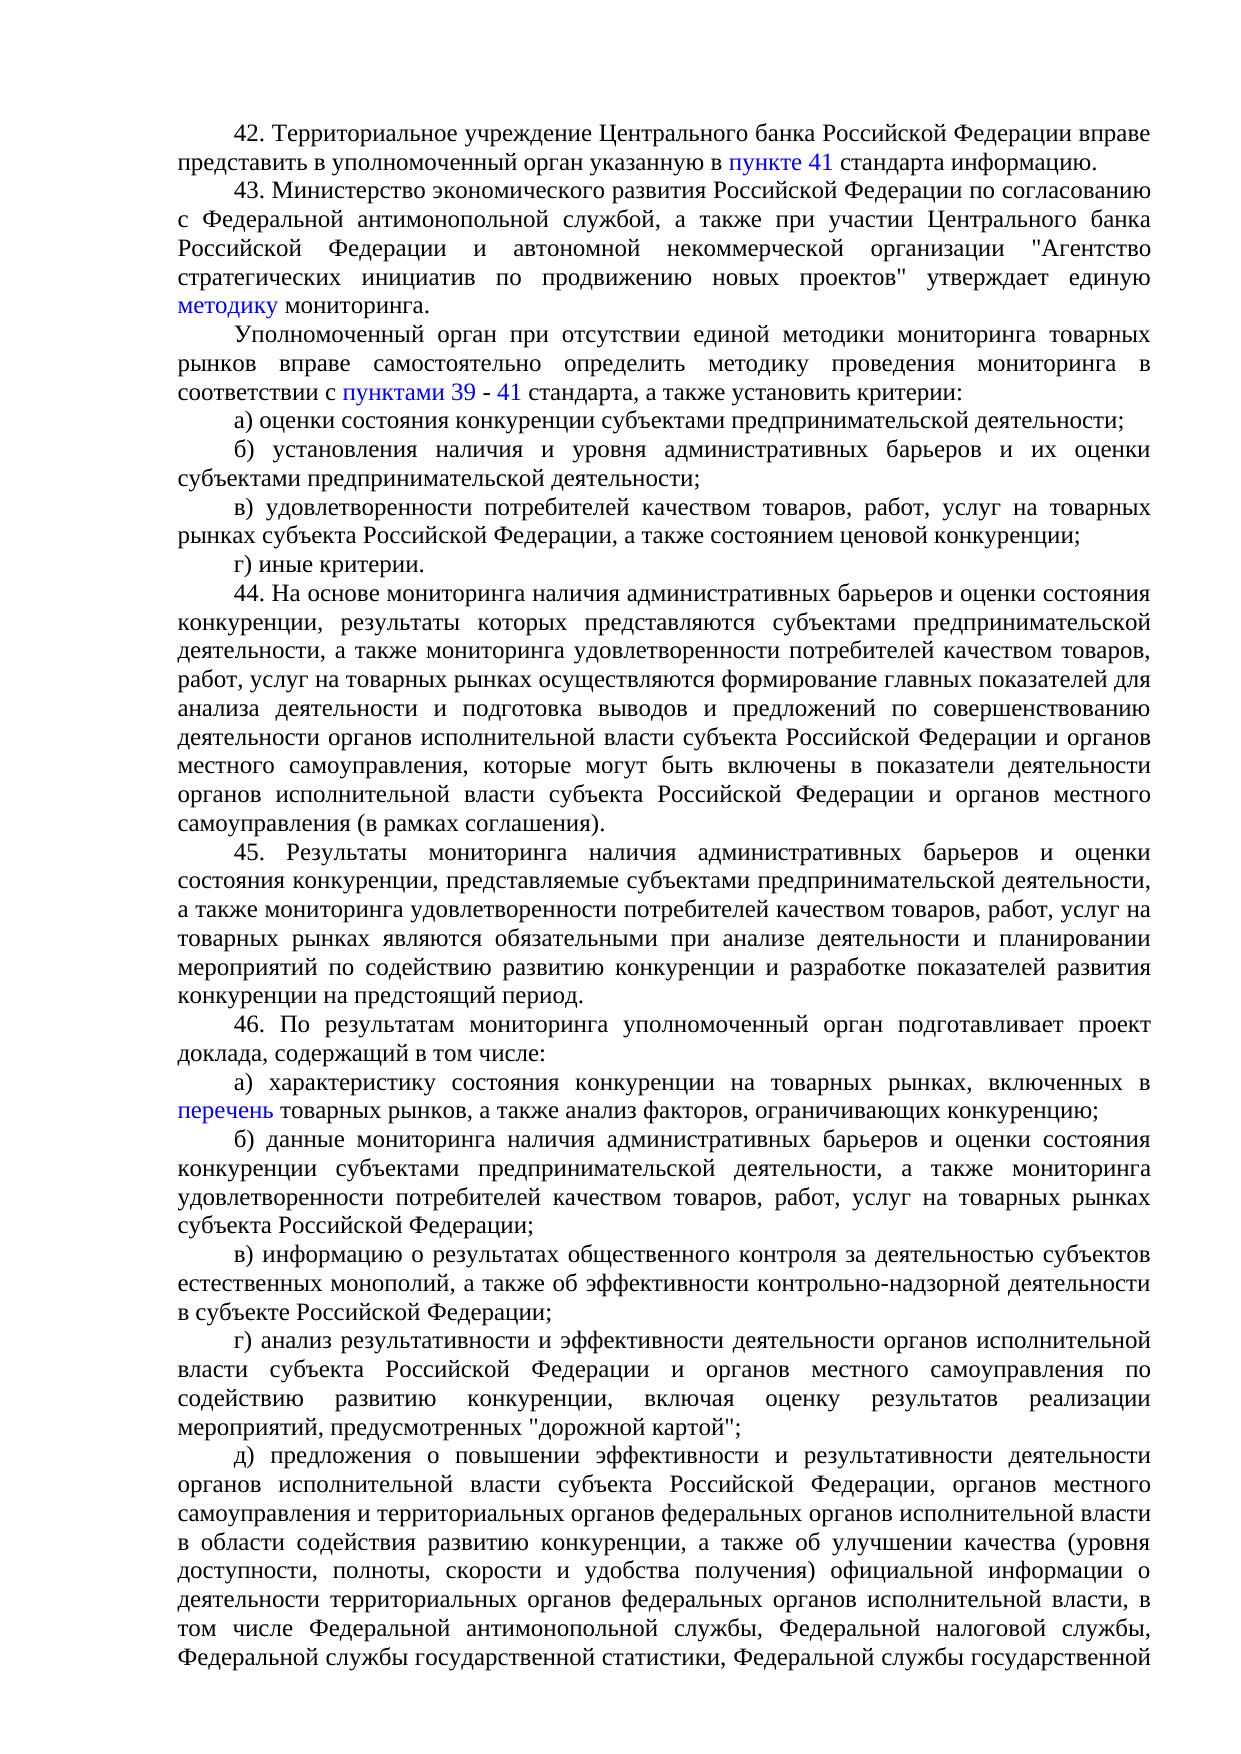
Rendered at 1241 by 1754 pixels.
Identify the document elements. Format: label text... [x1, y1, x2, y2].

text г) анализ результативности и эффективности деятельности органов исполнительной власти субъекта Российской Федерации и органов местного самоуправления по содействию развитию конкуренции, включая оценку результатов реализации мероприятий, предусмотренных "дорожной картой"; [177, 1326, 1152, 1441]
text в) удовлетворенности потребителей качеством товаров, работ, услуг на товарных рынках субъекта Российской Федерации, а также состоянием ценовой конкуренции; [177, 492, 1152, 549]
text 43. Министерство экономического развития Российской Федерации по согласованию с Федеральной антимонопольной службой, а также при участии Центрального банка Российской Федерации и автономной некоммерческой организации "Агентство стратегических инициатив по продвижению новых проектов" утверждает единую методику мониторинга. [177, 176, 1152, 319]
text г) иные критерии. [177, 549, 1152, 578]
text а) характеристику состояния конкуренции на товарных рынках, включенных в перечень товарных рынков, а также анализ факторов, ограничивающих конкуренцию; [177, 1067, 1152, 1124]
text 44. На основе мониторинга наличия административных барьеров и оценки состояния конкуренции, результаты которых представляются субъектами предпринимательской деятельности, а также мониторинга удовлетворенности потребителей качеством товаров, работ, услуг на товарных рынках осуществляются формирование главных показателей для анализа деятельности и подготовка выводов и предложений по совершенствованию деятельности органов исполнительной власти субъекта Российской Федерации и органов местного самоуправления, которые могут быть включены в показатели деятельности органов исполнительной власти субъекта Российской Федерации и органов местного самоуправления (в рамках соглашения). [177, 578, 1152, 837]
text 46. По результатам мониторинга уполномоченный орган подготавливает проект доклада, содержащий в том числе: [177, 1009, 1152, 1067]
text б) данные мониторинга наличия административных барьеров и оценки состояния конкуренции субъектами предпринимательской деятельности, а также мониторинга удовлетворенности потребителей качеством товаров, работ, услуг на товарных рынках субъекта Российской Федерации; [177, 1124, 1152, 1239]
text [177, 1441, 1152, 1671]
text в) информацию о результатах общественного контроля за деятельностью субъектов естественных монополий, а также об эффективности контрольно-надзорной деятельности в субъекте Российской Федерации; [177, 1239, 1152, 1326]
text б) установления наличия и уровня административных барьеров и их оценки субъектами предпринимательской деятельности; [177, 434, 1152, 492]
text 45. Результаты мониторинга наличия административных барьеров и оценки состояния конкуренции, представляемые субъектами предпринимательской деятельности, а также мониторинга удовлетворенности потребителей качеством товаров, работ, услуг на товарных рынках являются обязательными при анализе деятельности и планировании мероприятий по содействию развитию конкуренции и разработке показателей развития конкуренции на предстоящий период. [177, 837, 1152, 1009]
text Уполномоченный орган при отсутствии единой методики мониторинга товарных рынков вправе самостоятельно определить методику проведения мониторинга в соответствии с пунктами 39 - 41 стандарта, а также установить критерии: [177, 319, 1152, 406]
text 42. Территориальное учреждение Центрального банка Российской Федерации вправе представить в уполномоченный орган указанную в пункте 41 стандарта информацию. [177, 118, 1152, 176]
text а) оценки состояния конкуренции субъектами предпринимательской деятельности; [177, 406, 1152, 434]
